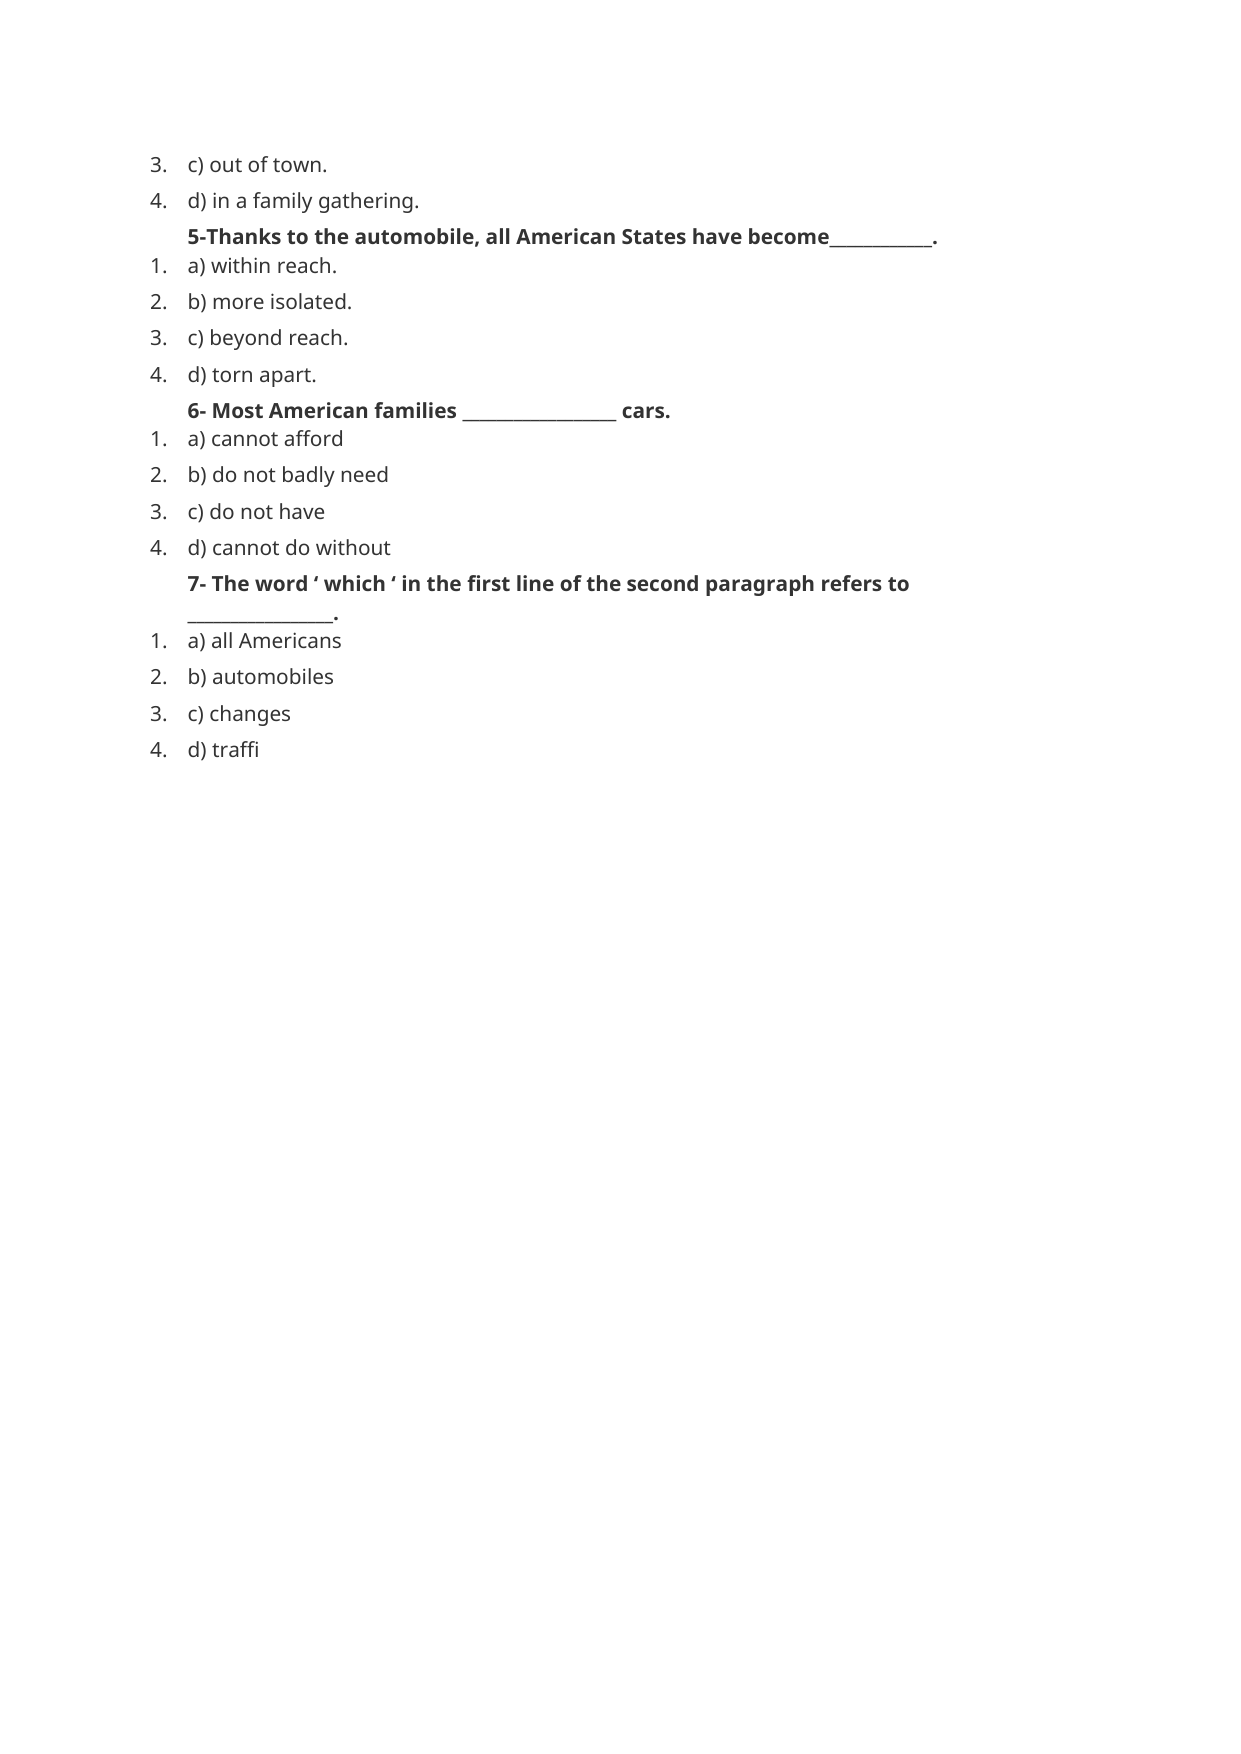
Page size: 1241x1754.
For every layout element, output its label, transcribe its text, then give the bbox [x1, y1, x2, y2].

text 5-Thanks to the automobile, all American States have become____________. [187, 222, 1053, 251]
list c) do not have [150, 497, 1029, 525]
list b) do not badly need [150, 461, 1029, 489]
list d) torn apart. [150, 360, 1029, 388]
list d) traffi [150, 735, 1029, 763]
list c) beyond reach. [150, 323, 1029, 352]
list d) in a family gathering. [150, 186, 1029, 215]
list b) automobiles [150, 662, 1029, 691]
list d) cannot do without [150, 533, 1029, 562]
list a) cannot afford [150, 424, 1029, 453]
list a) within reach. [150, 251, 1029, 279]
text 6- Most American families __________________ cars. [187, 396, 1053, 424]
list b) more isolated. [150, 287, 1029, 316]
text 7- The word ‘ which ‘ in the first line of the second paragraph refers to _________________. [187, 569, 1053, 626]
list c) changes [150, 699, 1029, 727]
list a) all Americans [150, 626, 1029, 655]
list c) out of town. [150, 150, 1029, 178]
